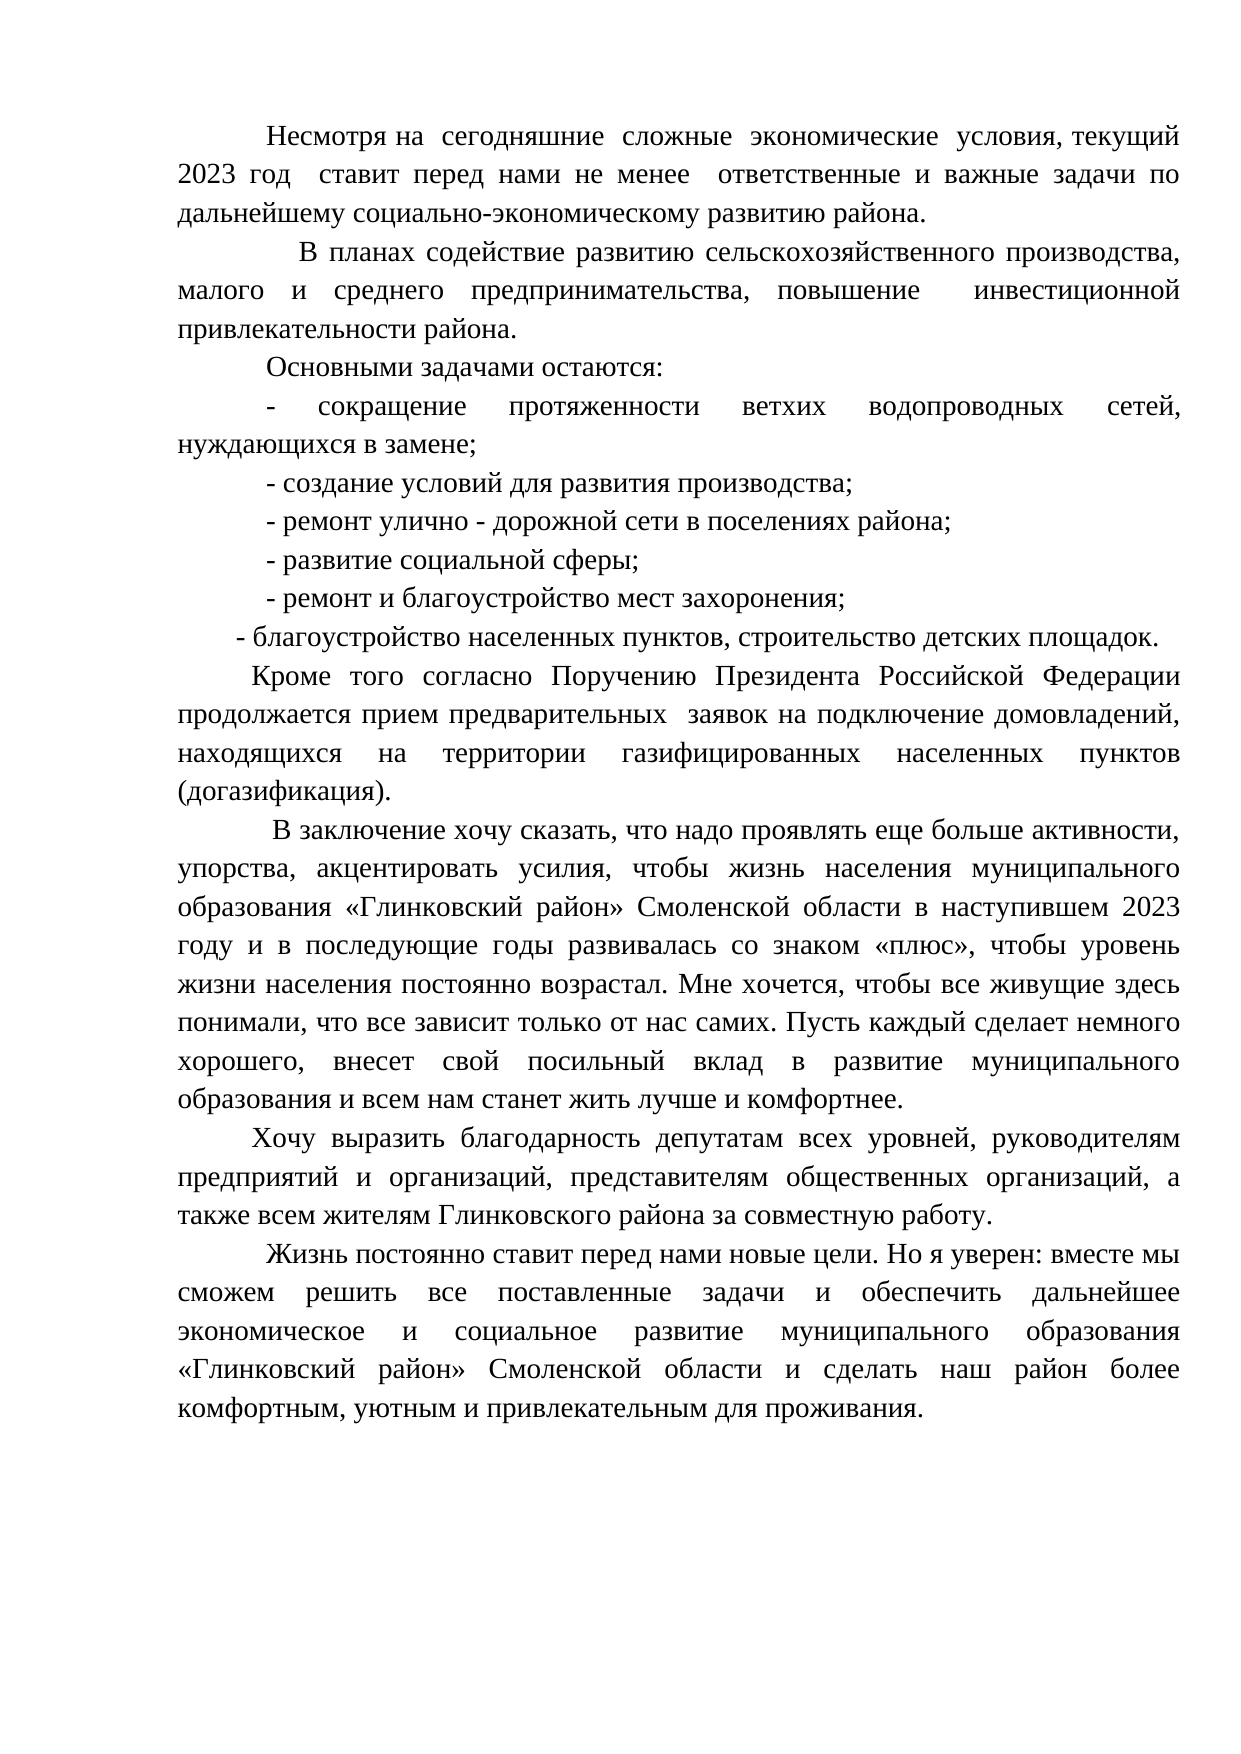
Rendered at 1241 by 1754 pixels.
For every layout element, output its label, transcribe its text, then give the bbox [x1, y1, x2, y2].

text Несмотря на сегодняшние сложные экономические условия, текущий 2023 год ставит перед нами не менее ответственные и важные задачи по дальнейшему социально-экономическому развитию района. [177, 118, 1181, 229]
text - ремонт улично - дорожной сети в поселениях района; [177, 503, 1181, 537]
text Жизнь постоянно ставит перед нами новые цели. Но я уверен: вместе мы сможем решить все поставленные задачи и обеспечить дальнейшее экономическое и социальное развитие муниципального образования «Глинковский район» Смоленской области и сделать наш район более комфортным, уютным и привлекательным для проживания. [177, 1236, 1181, 1423]
text В планах содействие развитию сельскохозяйственного производства, малого и среднего предпринимательства, повышение инвестиционной привлекательности района. [177, 234, 1181, 344]
text Кроме того согласно Поручению Президента Российской Федерации продолжается прием предварительных заявок на подключение домовладений, находящихся на территории газифицированных населенных пунктов (догазификация). [177, 658, 1181, 807]
text В заключение хочу сказать, что надо проявлять еще больше активности, упорства, акцентировать усилия, чтобы жизнь населения муниципального образования «Глинковский район» Смоленской области в наступившем 2023 году и в последующие годы развивалась со знаком «плюс», чтобы уровень жизни населения постоянно возрастал. Мне хочется, чтобы все живущие здесь понимали, что все зависит только от нас самих. Пусть каждый сделает немного хорошего, внесет свой посильный вклад в развитие муниципального образования и всем нам станет жить лучше и комфортнее. [177, 812, 1181, 1115]
text - развитие социальной сферы; [177, 542, 1181, 576]
text - сокращение протяженности ветхих водопроводных сетей, нуждающихся в замене; [177, 388, 1181, 460]
text - благоустройство населенных пунктов, строительство детских площадок. [177, 619, 1181, 653]
text - ремонт и благоустройство мест захоронения; [177, 581, 1181, 614]
text Хочу выразить благодарность депутатам всех уровней, руководителям предприятий и организаций, представителям общественных организаций, а также всем жителям Глинковского района за совместную работу. [177, 1120, 1181, 1231]
text - создание условий для развития производства; [177, 465, 1181, 498]
text Основными задачами остаются: [177, 349, 1181, 383]
